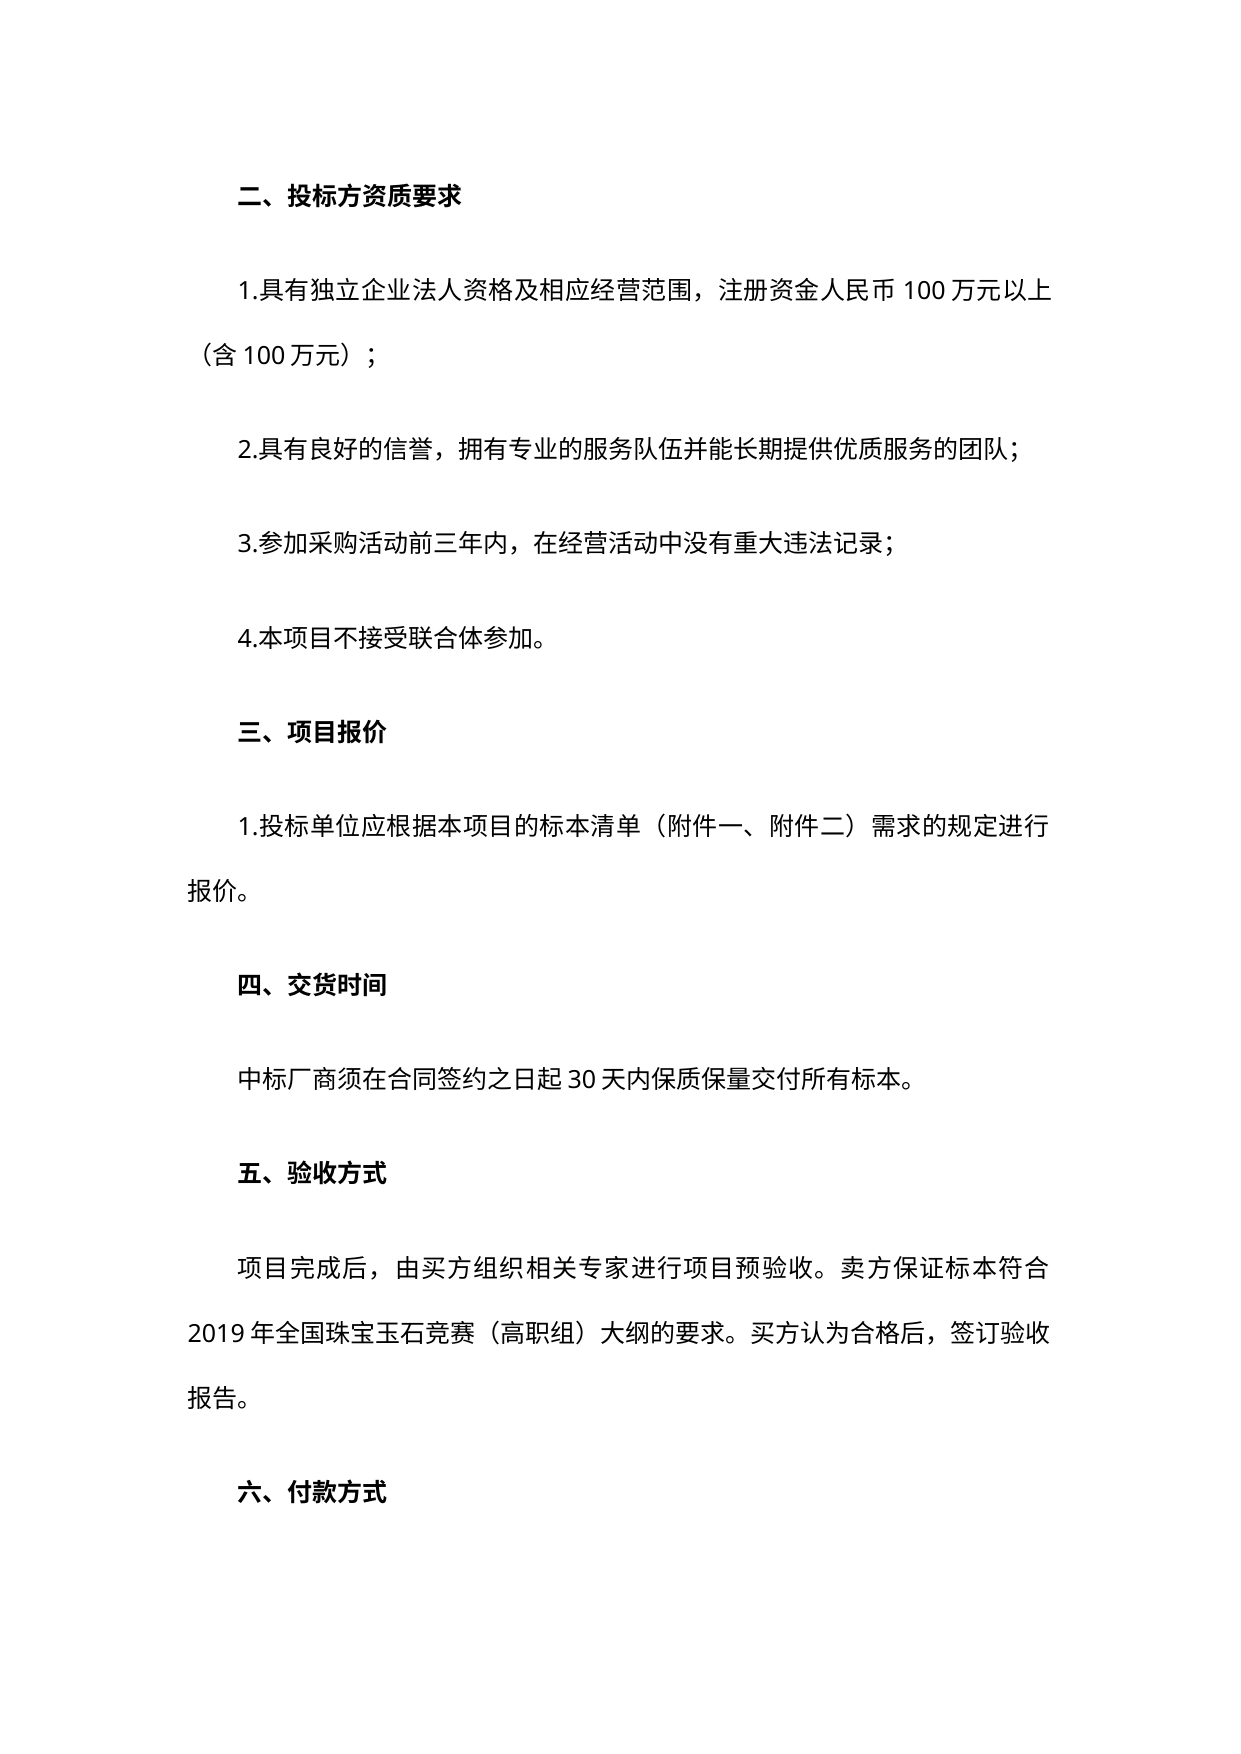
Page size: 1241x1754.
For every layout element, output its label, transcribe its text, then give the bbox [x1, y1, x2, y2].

text 4.本项目不接受联合体参加。 [187, 604, 1053, 669]
text 三、项目报价 [187, 698, 1053, 763]
text 四、交货时间 [187, 951, 1053, 1016]
text 五、验收方式 [187, 1139, 1053, 1204]
text 1.具有独立企业法人资格及相应经营范围，注册资金人民币100万元以上（含100万元）； [187, 256, 1053, 386]
text 项目完成后，由买方组织相关专家进行项目预验收。卖方保证标本符合2019年全国珠宝玉石竞赛（高职组）大纲的要求。买方认为合格后，签订验收报告。 [187, 1234, 1053, 1429]
text 3.参加采购活动前三年内，在经营活动中没有重大违法记录； [187, 509, 1053, 574]
text 2.具有良好的信誉，拥有专业的服务队伍并能长期提供优质服务的团队； [187, 415, 1053, 480]
text 中标厂商须在合同签约之日起30天内保质保量交付所有标本。 [187, 1045, 1053, 1110]
text 六、付款方式 [187, 1458, 1053, 1523]
text 二、投标方资质要求 [187, 162, 1053, 227]
text 1.投标单位应根据本项目的标本清单（附件一、附件二）需求的规定进行报价。 [187, 792, 1053, 922]
